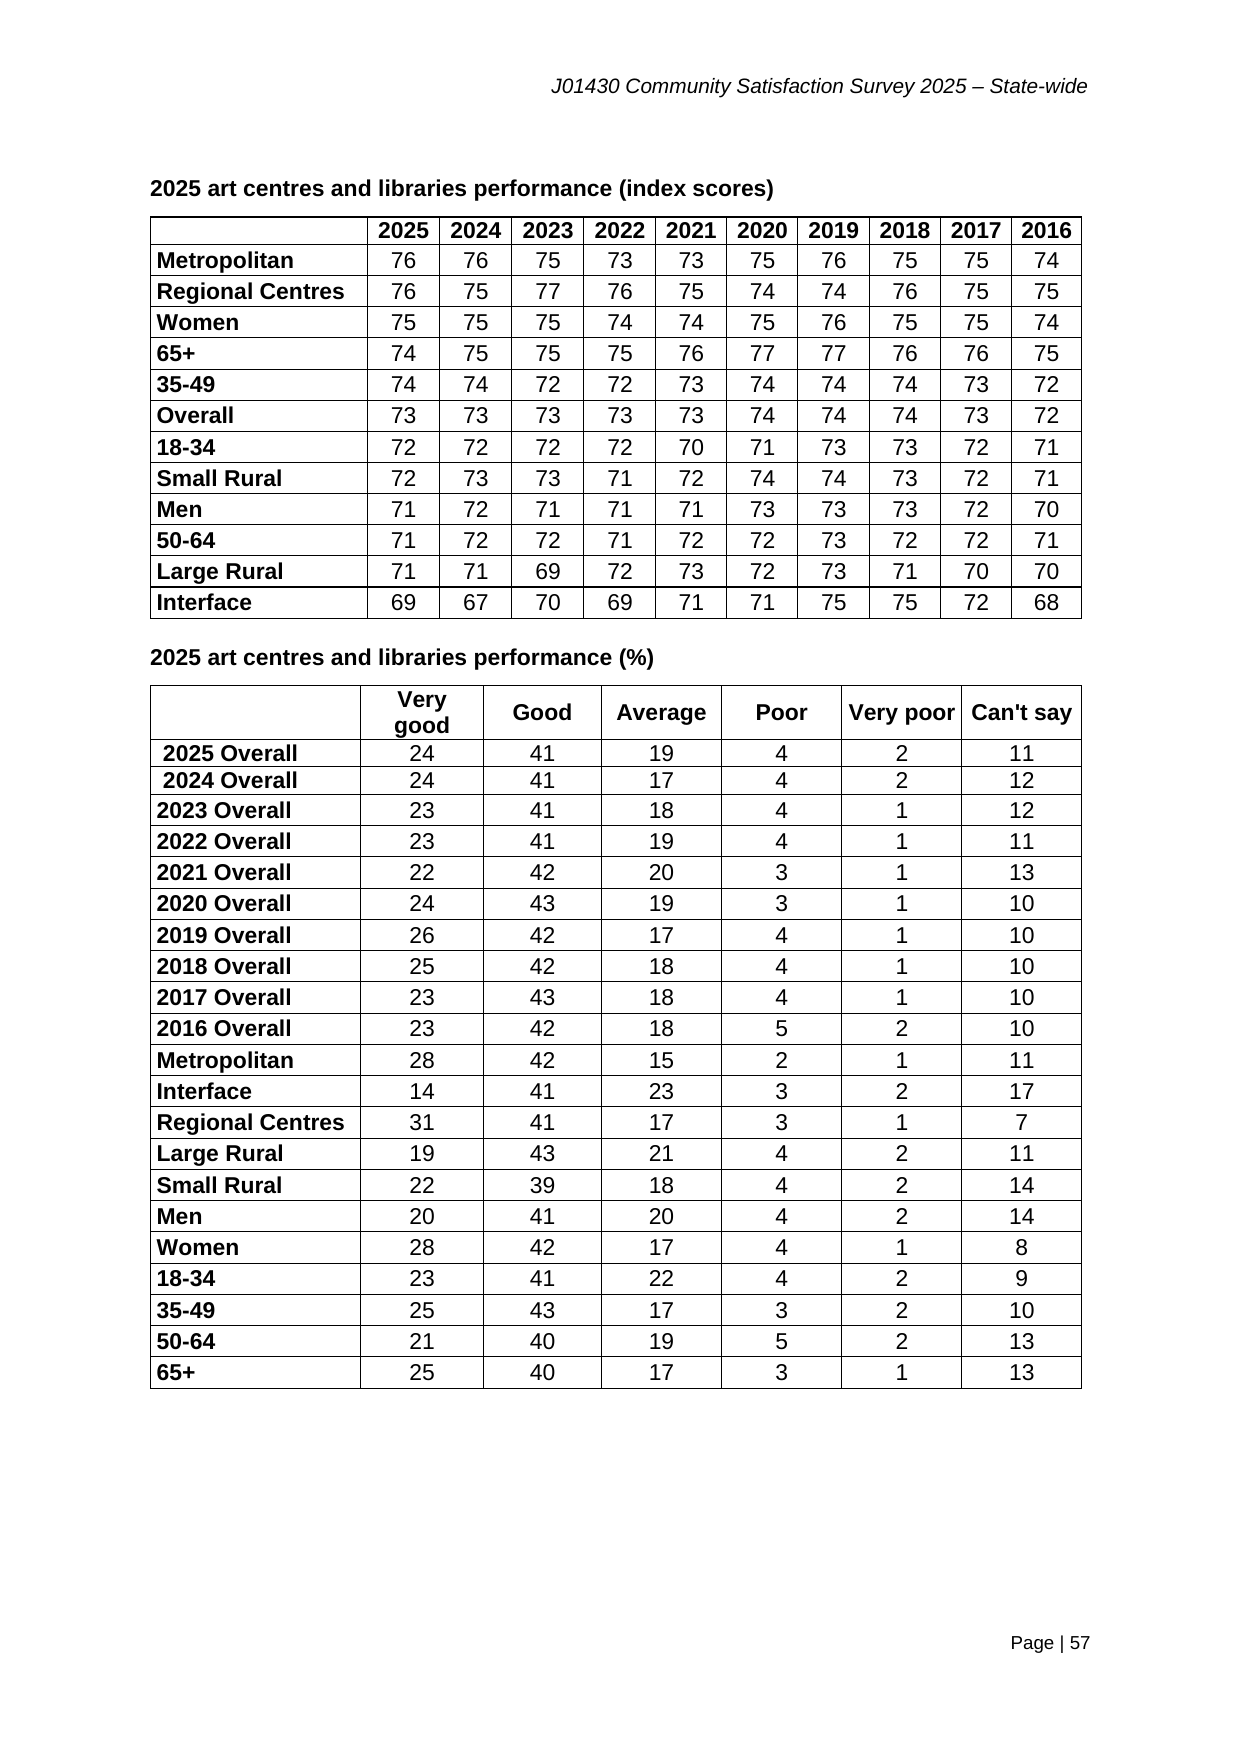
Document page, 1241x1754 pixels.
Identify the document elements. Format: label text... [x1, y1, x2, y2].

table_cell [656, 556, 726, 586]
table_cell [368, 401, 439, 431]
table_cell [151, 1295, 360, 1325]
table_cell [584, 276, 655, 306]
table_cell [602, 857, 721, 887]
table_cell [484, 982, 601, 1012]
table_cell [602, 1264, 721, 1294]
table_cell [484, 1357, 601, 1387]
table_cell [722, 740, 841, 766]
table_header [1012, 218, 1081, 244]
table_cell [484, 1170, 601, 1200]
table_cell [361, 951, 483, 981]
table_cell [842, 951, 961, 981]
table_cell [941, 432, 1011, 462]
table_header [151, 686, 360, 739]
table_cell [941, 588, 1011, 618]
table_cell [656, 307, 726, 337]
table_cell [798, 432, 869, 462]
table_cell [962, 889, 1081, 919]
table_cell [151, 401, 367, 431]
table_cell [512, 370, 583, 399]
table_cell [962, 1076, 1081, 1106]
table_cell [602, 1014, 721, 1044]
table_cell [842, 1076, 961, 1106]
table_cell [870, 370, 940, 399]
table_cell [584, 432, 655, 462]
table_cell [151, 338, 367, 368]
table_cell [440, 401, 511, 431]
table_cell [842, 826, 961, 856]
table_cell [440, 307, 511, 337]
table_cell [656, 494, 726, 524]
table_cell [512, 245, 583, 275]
text 2025 art centres and libraries performance (%) [150, 644, 1090, 670]
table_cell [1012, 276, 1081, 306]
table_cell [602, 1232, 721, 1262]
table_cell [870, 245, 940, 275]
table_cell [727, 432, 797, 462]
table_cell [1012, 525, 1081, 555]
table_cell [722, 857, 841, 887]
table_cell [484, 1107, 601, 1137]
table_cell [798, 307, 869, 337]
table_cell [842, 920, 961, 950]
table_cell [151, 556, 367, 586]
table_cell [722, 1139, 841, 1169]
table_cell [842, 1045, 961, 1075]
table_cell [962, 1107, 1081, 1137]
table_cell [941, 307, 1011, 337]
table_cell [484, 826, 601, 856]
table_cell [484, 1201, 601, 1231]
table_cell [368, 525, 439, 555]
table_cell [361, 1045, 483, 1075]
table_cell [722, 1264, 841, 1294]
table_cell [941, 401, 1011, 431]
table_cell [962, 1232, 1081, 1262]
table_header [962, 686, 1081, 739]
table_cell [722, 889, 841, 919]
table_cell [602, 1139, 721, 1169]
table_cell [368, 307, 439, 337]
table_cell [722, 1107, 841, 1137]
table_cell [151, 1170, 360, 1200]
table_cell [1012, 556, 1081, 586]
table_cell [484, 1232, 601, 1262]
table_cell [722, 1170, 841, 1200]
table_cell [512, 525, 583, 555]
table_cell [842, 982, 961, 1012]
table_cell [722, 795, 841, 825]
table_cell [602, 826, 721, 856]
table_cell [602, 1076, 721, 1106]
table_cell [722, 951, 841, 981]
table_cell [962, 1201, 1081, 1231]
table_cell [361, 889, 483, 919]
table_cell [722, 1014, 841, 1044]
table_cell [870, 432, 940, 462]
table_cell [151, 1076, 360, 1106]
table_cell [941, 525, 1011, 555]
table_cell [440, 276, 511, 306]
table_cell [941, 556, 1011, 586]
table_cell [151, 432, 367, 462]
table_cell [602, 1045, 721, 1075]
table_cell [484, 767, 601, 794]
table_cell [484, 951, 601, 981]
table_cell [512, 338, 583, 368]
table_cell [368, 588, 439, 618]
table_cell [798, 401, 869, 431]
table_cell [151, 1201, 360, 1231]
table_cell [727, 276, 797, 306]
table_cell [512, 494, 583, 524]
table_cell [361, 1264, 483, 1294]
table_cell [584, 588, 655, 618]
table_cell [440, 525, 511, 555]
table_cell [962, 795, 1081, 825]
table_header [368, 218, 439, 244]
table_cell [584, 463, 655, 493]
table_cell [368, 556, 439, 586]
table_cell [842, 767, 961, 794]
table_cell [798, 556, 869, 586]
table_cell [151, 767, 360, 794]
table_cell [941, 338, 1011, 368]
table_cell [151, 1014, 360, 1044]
text 2025 art centres and libraries performance (index scores) [150, 175, 1090, 201]
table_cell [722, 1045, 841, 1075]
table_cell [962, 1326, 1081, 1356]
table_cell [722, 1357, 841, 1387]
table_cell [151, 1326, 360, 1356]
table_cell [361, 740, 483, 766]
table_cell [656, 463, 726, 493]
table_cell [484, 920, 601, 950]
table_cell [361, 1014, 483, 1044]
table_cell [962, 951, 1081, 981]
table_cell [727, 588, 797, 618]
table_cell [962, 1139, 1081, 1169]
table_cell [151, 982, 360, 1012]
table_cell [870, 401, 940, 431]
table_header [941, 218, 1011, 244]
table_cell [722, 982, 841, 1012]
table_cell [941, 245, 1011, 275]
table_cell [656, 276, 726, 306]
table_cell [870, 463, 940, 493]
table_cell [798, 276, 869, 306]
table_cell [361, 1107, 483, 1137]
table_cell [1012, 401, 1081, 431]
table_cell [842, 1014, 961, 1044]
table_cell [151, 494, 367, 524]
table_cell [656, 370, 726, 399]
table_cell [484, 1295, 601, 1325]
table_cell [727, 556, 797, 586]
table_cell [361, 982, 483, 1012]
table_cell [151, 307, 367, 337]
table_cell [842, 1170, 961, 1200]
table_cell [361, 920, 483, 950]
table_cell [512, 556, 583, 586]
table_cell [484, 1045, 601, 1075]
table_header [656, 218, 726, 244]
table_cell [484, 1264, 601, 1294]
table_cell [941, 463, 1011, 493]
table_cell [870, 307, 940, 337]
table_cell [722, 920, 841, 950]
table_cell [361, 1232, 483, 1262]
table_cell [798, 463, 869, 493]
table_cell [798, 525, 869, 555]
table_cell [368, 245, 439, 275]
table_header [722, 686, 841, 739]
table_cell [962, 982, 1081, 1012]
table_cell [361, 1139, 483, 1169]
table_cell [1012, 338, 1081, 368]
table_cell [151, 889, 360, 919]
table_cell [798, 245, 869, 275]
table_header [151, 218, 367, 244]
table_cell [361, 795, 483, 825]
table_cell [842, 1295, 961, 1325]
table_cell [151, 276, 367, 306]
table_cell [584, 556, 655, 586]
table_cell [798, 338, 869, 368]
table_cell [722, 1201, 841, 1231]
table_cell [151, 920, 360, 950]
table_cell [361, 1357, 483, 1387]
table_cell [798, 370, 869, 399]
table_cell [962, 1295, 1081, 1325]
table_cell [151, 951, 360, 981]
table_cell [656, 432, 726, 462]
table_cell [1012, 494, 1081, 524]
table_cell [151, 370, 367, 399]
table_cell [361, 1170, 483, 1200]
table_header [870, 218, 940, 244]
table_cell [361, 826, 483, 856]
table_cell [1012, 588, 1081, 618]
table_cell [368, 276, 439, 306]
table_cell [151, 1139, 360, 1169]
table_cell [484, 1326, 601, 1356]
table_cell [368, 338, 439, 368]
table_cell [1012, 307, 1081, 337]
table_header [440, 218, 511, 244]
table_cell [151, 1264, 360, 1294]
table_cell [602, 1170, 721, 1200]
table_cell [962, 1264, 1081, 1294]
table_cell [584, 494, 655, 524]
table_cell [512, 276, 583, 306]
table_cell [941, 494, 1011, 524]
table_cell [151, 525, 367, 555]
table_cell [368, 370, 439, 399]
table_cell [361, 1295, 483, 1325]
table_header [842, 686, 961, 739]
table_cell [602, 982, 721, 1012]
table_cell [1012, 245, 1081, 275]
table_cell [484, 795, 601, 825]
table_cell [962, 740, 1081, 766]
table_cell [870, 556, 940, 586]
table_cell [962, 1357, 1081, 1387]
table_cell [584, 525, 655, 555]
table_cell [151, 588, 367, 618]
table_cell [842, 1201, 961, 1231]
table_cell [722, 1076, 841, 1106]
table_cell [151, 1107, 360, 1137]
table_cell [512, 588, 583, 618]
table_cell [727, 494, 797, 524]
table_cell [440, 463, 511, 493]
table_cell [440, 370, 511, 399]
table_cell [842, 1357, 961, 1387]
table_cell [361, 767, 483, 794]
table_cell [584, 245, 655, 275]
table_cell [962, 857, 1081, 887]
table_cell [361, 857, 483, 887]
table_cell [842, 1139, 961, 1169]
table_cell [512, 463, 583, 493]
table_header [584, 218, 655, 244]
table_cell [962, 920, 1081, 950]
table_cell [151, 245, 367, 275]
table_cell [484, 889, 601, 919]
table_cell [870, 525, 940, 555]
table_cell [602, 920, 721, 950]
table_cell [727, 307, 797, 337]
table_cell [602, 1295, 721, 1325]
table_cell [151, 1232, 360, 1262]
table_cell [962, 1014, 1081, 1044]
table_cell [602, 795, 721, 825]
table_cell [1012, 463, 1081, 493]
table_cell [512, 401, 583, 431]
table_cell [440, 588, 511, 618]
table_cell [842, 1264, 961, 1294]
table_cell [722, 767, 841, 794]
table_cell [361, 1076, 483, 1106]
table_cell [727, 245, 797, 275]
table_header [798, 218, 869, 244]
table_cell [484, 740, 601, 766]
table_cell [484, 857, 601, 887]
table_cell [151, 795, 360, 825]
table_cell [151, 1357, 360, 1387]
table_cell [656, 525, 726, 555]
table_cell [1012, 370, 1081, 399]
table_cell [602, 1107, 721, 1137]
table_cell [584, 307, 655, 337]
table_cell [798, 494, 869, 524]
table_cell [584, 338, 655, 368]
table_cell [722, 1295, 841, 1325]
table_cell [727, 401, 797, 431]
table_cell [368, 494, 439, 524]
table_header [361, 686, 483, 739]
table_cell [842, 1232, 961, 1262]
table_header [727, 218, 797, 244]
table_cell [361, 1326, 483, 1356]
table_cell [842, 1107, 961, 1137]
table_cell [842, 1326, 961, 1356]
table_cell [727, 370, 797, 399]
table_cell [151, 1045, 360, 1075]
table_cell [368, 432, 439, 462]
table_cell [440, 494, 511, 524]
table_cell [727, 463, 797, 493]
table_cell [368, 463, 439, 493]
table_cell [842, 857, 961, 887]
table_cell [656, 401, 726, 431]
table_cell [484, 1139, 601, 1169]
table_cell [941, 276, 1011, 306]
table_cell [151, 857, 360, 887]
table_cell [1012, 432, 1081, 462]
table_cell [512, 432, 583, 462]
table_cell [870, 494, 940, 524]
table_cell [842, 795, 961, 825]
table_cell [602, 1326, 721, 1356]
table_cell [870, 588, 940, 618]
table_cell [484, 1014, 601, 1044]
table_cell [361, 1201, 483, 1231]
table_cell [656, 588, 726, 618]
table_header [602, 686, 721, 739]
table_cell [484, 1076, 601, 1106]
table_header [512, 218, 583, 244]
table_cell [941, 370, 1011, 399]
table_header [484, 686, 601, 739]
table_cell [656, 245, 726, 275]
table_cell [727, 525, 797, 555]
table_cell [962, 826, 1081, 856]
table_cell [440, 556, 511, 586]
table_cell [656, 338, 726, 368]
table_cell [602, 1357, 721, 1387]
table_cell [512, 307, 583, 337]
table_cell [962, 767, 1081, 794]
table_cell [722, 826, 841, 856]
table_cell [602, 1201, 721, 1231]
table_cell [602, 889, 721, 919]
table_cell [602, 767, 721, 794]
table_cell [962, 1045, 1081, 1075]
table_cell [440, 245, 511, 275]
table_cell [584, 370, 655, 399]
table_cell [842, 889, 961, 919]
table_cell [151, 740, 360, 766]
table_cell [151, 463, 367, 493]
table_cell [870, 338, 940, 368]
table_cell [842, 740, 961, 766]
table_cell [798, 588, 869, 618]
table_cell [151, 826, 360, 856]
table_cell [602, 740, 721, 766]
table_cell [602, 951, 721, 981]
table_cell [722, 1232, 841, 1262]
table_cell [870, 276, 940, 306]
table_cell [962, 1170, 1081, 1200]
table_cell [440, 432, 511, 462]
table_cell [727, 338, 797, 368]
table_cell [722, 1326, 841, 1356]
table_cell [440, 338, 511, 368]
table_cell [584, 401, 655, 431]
